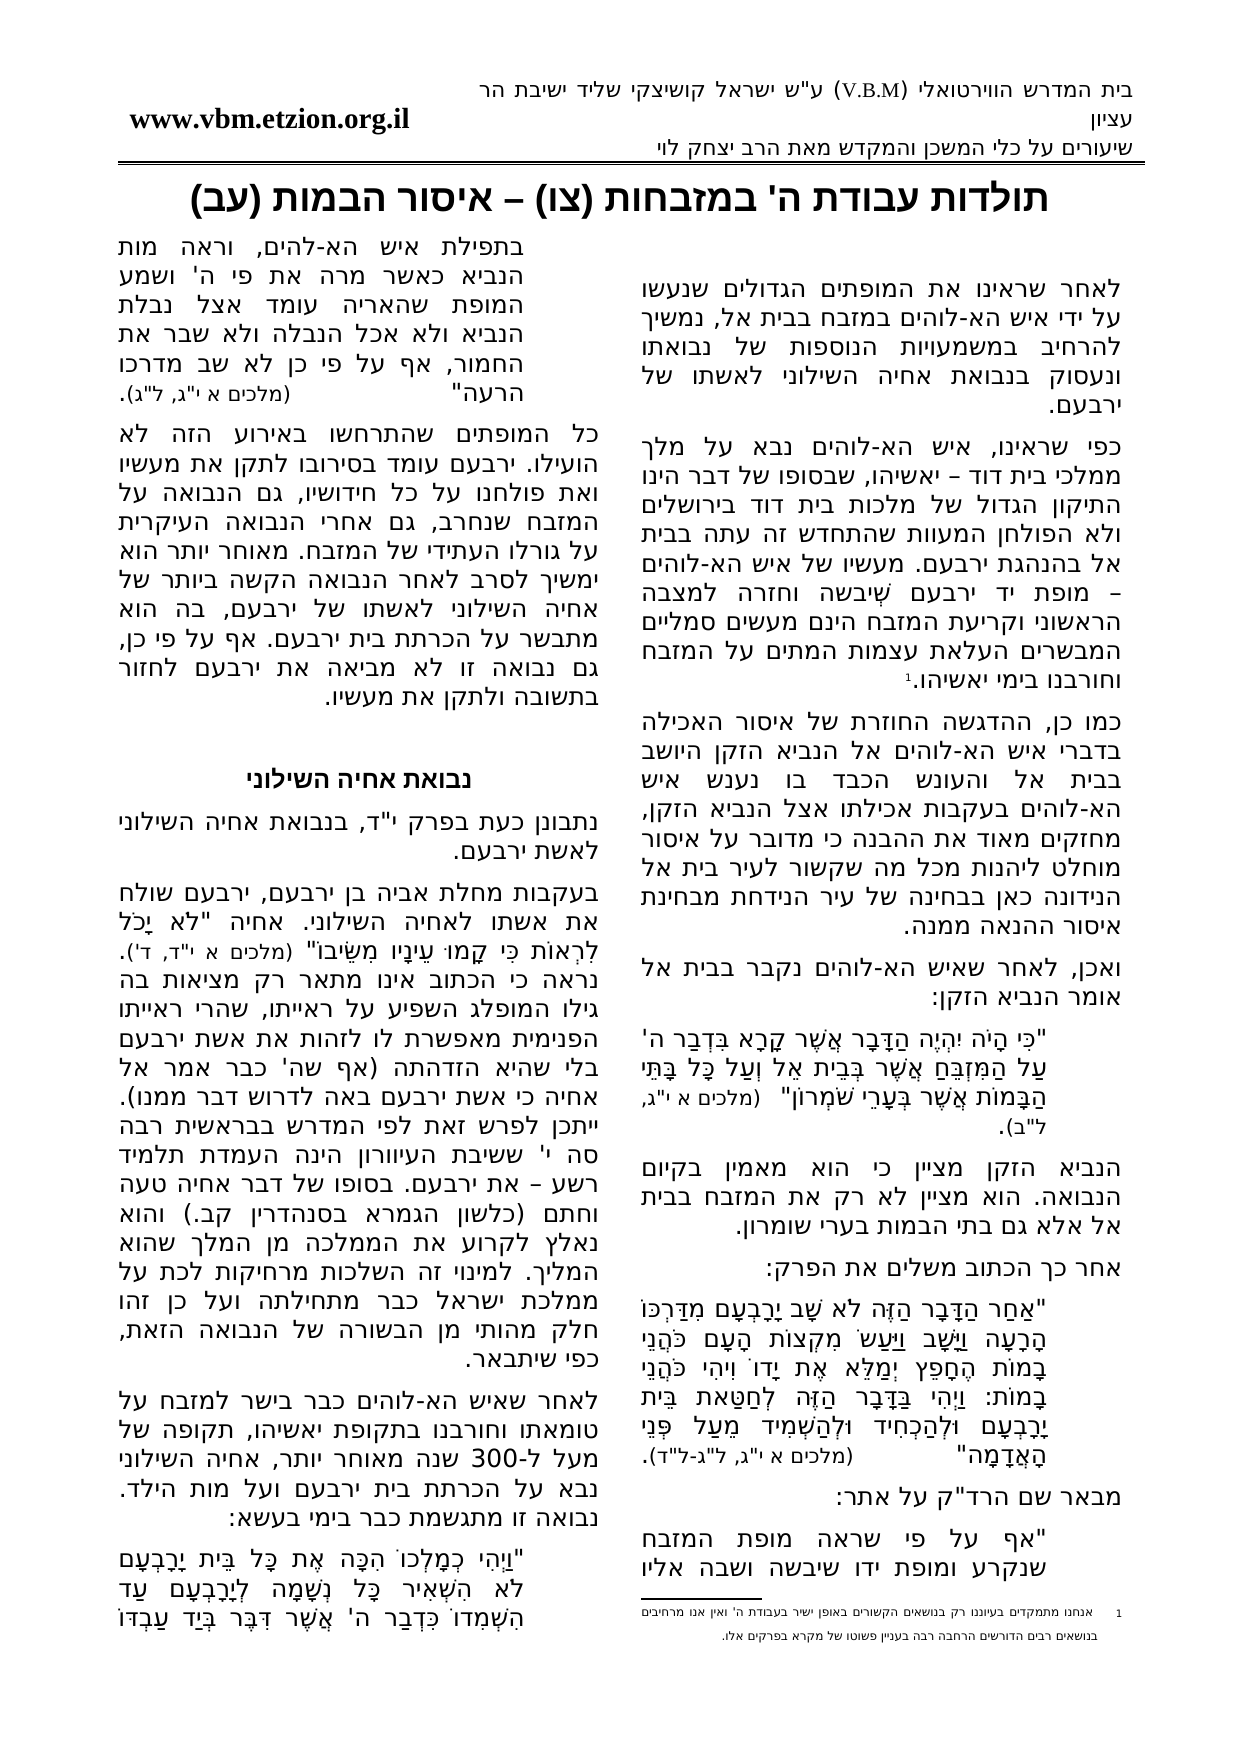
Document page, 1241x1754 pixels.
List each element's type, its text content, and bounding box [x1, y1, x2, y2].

text ואכן, לאחר שאיש הא-לוהים נקבר בבית אל אומר הנביא הזקן: [641, 953, 1122, 1011]
text לאחר שראינו את המופתים הגדולים שנעשו על ידי איש הא-לוהים במזבח בבית אל, נמשיך להרחיב במשמעויות הנוספות של נבואתו ונעסוק בנבואת אחיה השילוני לאשתו של ירבעם. [641, 274, 1122, 419]
text אחר כך הכתוב משלים את הפרק: [641, 1253, 1122, 1282]
text "כִּי הָיֹה יִהְיֶה הַדָּבָר אֲשֶׁר קָרָא בִּדְבַר ה' עַל הַמִּזְבֵּחַ אֲשֶׁר בְּבֵית אֵל וְעַל כָּל בָּתֵּי הַבָּמוֹת אֲשֶׁר בְּעָרֵי שֹׁמְרוֹן" (מלכים א י"ג, ל"ב). [641, 1024, 1047, 1140]
text "אף על פי שראה מופת המזבח שנקרע ומופת ידו שיבשה ושבה אליו בתפילת איש הא-להים, וראה מות הנביא כאשר מרה את פי ה' ושמע המופת שהאריה עומד אצל נבלת הנביא ולא אכל הנבלה ולא שבר את החמור, אף על פי כן לא שב מדרכו הרעה" (מלכים א י"ג, ל"ג). [641, 1524, 1047, 1582]
text תולדות עבודת ה' במזבחות (צו) – איסור הבמות (עב) [118, 176, 1122, 219]
text מבאר שם הרד"ק על אתר: [641, 1482, 1122, 1511]
text נבואת אחיה השילוני [118, 765, 599, 794]
text כל המופתים שהתרחשו באירוע הזה לא הועילו. ירבעם עומד בסירובו לתקן את מעשיו ואת פולחנו על כל חידושיו, גם הנבואה על המזבח שנחרב, גם אחרי הנבואה העיקרית על גורלו העתידי של המזבח. מאוחר יותר הוא ימשיך לסרב לאחר הנבואה הקשה ביותר של אחיה השילוני לאשתו של ירבעם, בה הוא מתבשר על הכרתת בית ירבעם. אף על פי כן, גם נבואה זו לא מביאה את ירבעם לחזור בתשובה ולתקן את מעשיו. [118, 419, 599, 711]
text הנביא הזקן מציין כי הוא מאמין בקיום הנבואה. הוא מציין לא רק את המזבח בבית אל אלא גם בתי הבמות בערי שומרון. [641, 1153, 1122, 1240]
text כפי שראינו, איש הא-לוהים נבא על מלך ממלכי בית דוד – יאשיהו, שבסופו של דבר הינו התיקון הגדול של מלכות בית דוד בירושלים ולא הפולחן המעוות שהתחדש זה עתה בבית אל בהנהגת ירבעם. מעשיו של איש הא-לוהים – מופת יד ירבעם שְׁיבשה וחזרה למצבה הראשוני וקריעת המזבח הינם מעשים סמליים המבשרים העלאת עצמות המתים על המזבח וחורבנו בימי יאשיהו. [641, 432, 1122, 694]
text כמו כן, ההדגשה החוזרת של איסור האכילה בדברי איש הא-לוהים אל הנביא הזקן היושב בבית אל והעונש הכבד בו נענש איש הא-לוהים בעקבות אכילתו אצל הנביא הזקן, מחזקים מאוד את ההבנה כי מדובר על איסור מוחלט ליהנות מכל מה שקשור לעיר בית אל הנידונה כאן בבחינה של עיר הנידחת מבחינת איסור ההנאה ממנה. [641, 707, 1122, 940]
text "אף על פי שראה מופת המזבח שנקרע ומופת ידו שיבשה ושבה אליו בתפילת איש הא-להים, וראה מות הנביא כאשר מרה את פי ה' ושמע המופת שהאריה עומד אצל נבלת הנביא ולא אכל הנבלה ולא שבר את החמור, אף על פי כן לא שב מדרכו הרעה" (מלכים א י"ג, ל"ג). [118, 232, 524, 407]
text נתבונן כעת בפרק י"ד, בנבואת אחיה השילוני לאשת ירבעם. [118, 807, 599, 865]
text "אַחַר הַדָּבָר הַזֶּה לֹא שָׁב יָרָבְעָם מִדַּרְכּוֹ הָרָעָה וַיָּשָׁב וַיַּעַשׂ מִקְצוֹת הָעָם כֹּהֲנֵי בָמוֹת הֶחָפֵץ יְמַלֵּא אֶת יָדוֹ וִיהִי כֹּהֲנֵי בָמוֹת: וַיְהִי בַּדָּבָר הַזֶּה לְחַטַּאת בֵּית יָרָבְעָם וּלְהַכְחִיד וּלְהַשְׁמִיד מֵעַל פְּנֵי הָאֲדָמָה" (מלכים א י"ג, ל"ג-ל"ד). [641, 1294, 1047, 1469]
text לאחר שאיש הא-לוהים כבר בישר למזבח על טומאתו וחורבנו בתקופת יאשיהו, תקופה של מעל ל-300 שנה מאוחר יותר, אחיה השילוני נבא על הכרתת בית ירבעם ועל מות הילד. נבואה זו מתגשמת כבר בימי בעשא: [118, 1386, 599, 1532]
text בעקבות מחלת אביה בן ירבעם, ירבעם שולח את אשתו לאחיה השילוני. אחיה "לֹא יָכֹל לִרְאוֹת כִּי קָמוּ עֵינָיו מִשֵּׂיבוֹ" (מלכים א י"ד, ד'). נראה כי הכתוב אינו מתאר רק מציאות בה גילו המופלג השפיע על ראייתו, שהרי ראייתו הפנימית מאפשרת לו לזהות את אשת ירבעם בלי שהיא הזדהתה (אף שה' כבר אמר אל אחיה כי אשת ירבעם באה לדרוש דבר ממנו). ייתכן לפרש זאת לפי המדרש בבראשית רבה סה י' ששיבת העיוורון הינה העמדת תלמיד רשע – את ירבעם. בסופו של דבר אחיה טעה וחתם (כלשון הגמרא בסנהדרין קב.) והוא נאלץ לקרוע את הממלכה מן המלך שהוא המליך. למינוי זה השלכות מרחיקות לכת על ממלכת ישראל כבר מתחילתה ועל כן זהו חלק מהותי מן הבשורה של הנבואה הזאת, כפי שיתבאר. [118, 878, 599, 1374]
